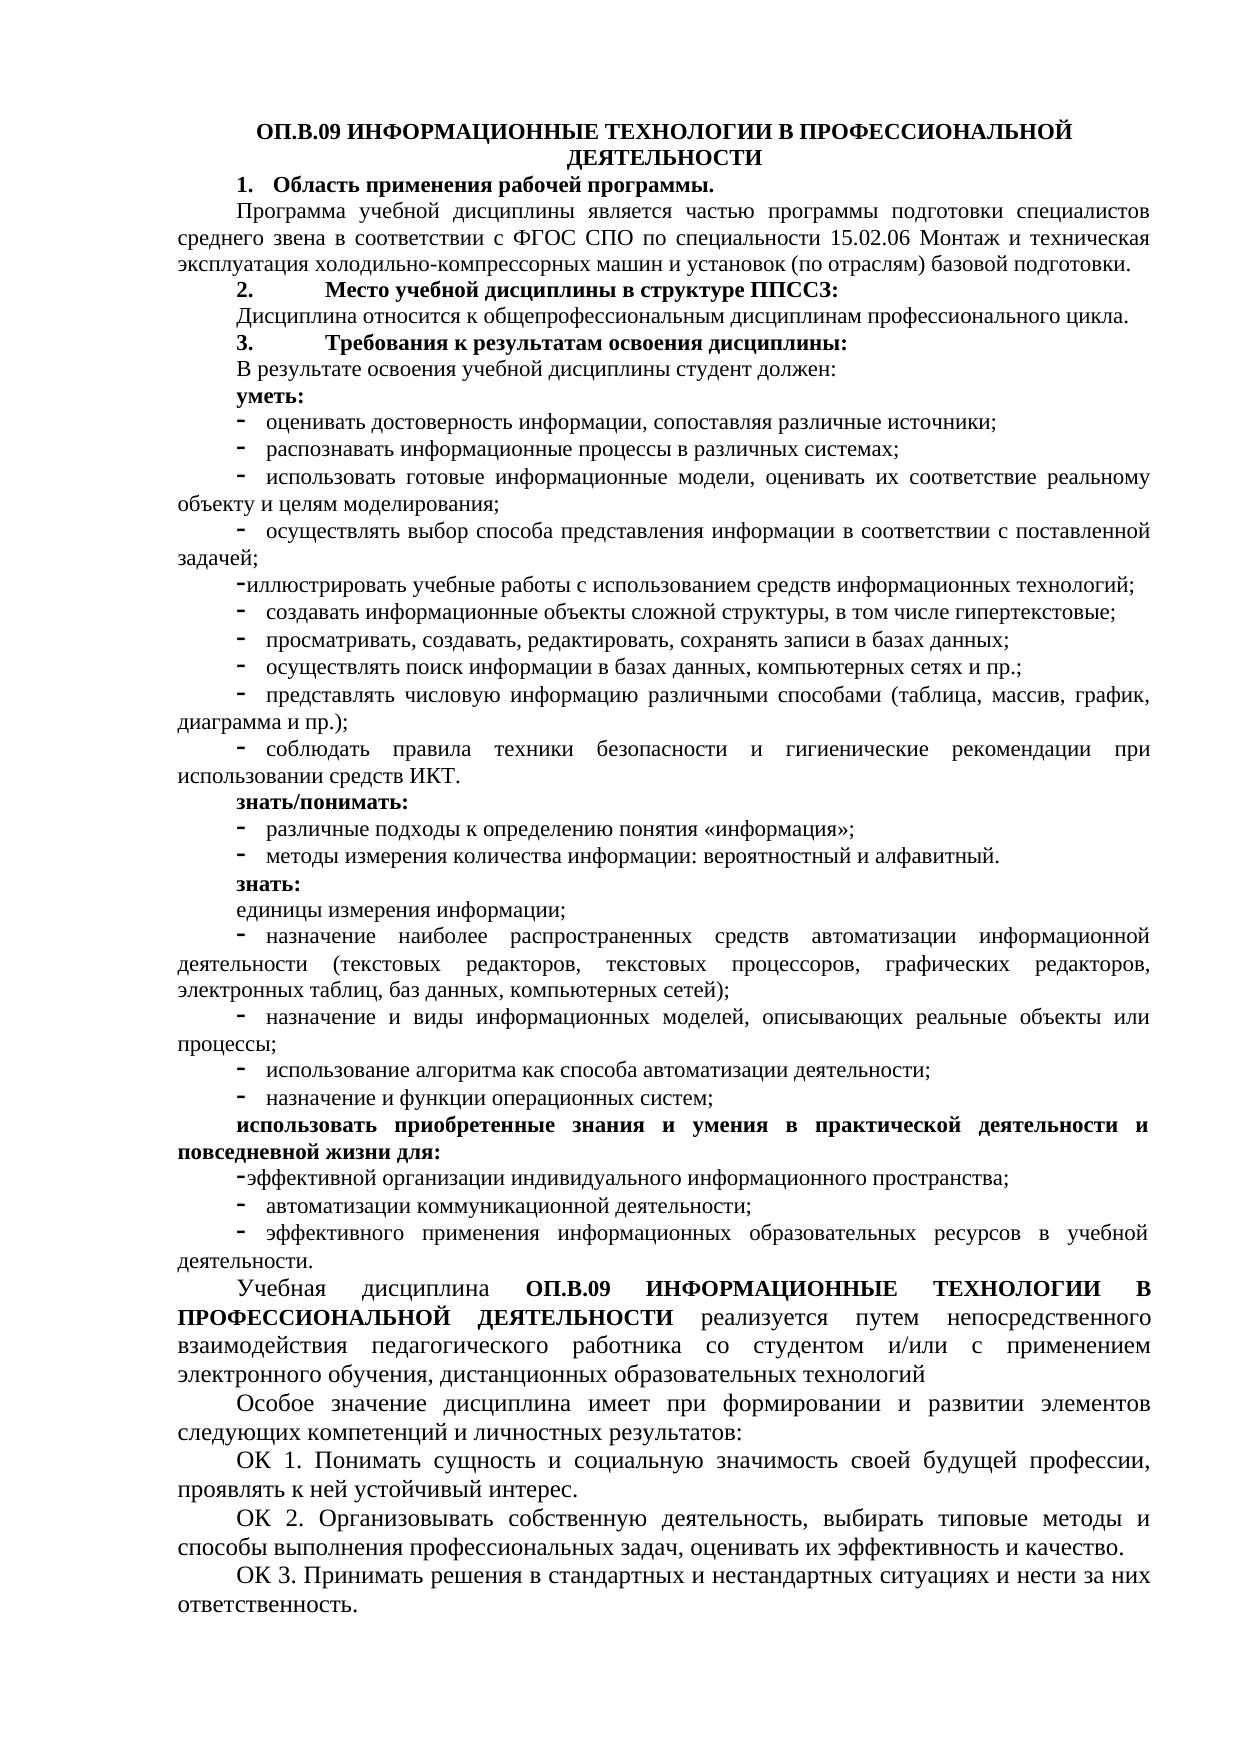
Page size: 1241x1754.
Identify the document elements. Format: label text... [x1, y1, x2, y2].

text знать: [177, 870, 1152, 896]
list различные подходы к определению понятия «информация»; [177, 815, 1152, 842]
text В результате освоения учебной дисциплины студент должен: [177, 355, 1152, 382]
list представлять числовую информацию различными способами (таблица, массив, график, диаграмма и пр.); [177, 681, 1152, 734]
list соблюдать правила техники безопасности и гигиенические рекомендации при использовании средств ИКТ. [177, 734, 1152, 788]
list создавать информационные объекты сложной структуры, в том числе гипертекстовые; [177, 598, 1152, 626]
text ОК 2. Организовывать собственную деятельность, выбирать типовые методы и способы выполнения профессиональных задач, оценивать их эффективность и качество. [177, 1503, 1152, 1561]
list эффективной организации индивидуального информационного пространства; [177, 1164, 1149, 1192]
list назначение и функции операционных систем; [177, 1084, 1152, 1112]
list использование алгоритма как способа автоматизации деятельности; [177, 1057, 1152, 1084]
list иллюстрировать учебные работы с использованием средств информационных технологий; [177, 571, 1152, 598]
list Требования к результатам освоения дисциплины: [177, 329, 1152, 355]
list Место учебной дисциплины в структуре ППССЗ: [177, 276, 1152, 303]
text Особое значение дисциплина имеет при формировании и развитии элементов следующих компетенций и личностных результатов: [177, 1388, 1152, 1446]
list назначение наиболее распространенных средств автоматизации информационной деятельности (текстовых редакторов, текстовых процессоров, графических редакторов, электронных таблиц, баз данных, компьютерных сетей); [177, 922, 1152, 1003]
text уметь: [177, 382, 1152, 408]
list использовать готовые информационные модели, оценивать их соответствие реальному объекту и целям моделирования; [177, 463, 1152, 517]
text Учебная дисциплина ОП.В.09 ИНФОРМАЦИОННЫЕ ТЕХНОЛОГИИ В ПРОФЕССИОНАЛЬНОЙ ДЕЯТЕЛЬНОСТИ реализуется путем непосредственного взаимодействия педагогического работника со студентом и/или с применением электронного обучения, дистанционных образовательных технологий [177, 1273, 1152, 1388]
text Программа учебной дисциплины является частью программы подготовки специалистов среднего звена в соответствии с ФГОС СПО по специальности 15.02.06 Монтаж и техническая эксплуатация холодильно-компрессорных машин и установок (по отраслям) базовой подготовки. [177, 197, 1152, 276]
list Область применения рабочей программы. [177, 171, 1171, 197]
list эффективного применения информационных образовательных ресурсов в учебной деятельности. [177, 1219, 1149, 1273]
text ОК 1. Понимать сущность и социальную значимость своей будущей профессии, проявлять к ней устойчивый интерес. [177, 1446, 1152, 1503]
text единицы измерения информации; [177, 896, 1152, 922]
text ОК 3. Принимать решения в стандартных и нестандартных ситуациях и нести за них ответственность. [177, 1561, 1152, 1618]
list просматривать, создавать, редактировать, сохранять записи в базах данных; [177, 626, 1152, 653]
text знать/понимать: [177, 788, 1152, 815]
text ОП.В.09 ИНФОРМАЦИОННЫЕ ТЕХНОЛОГИИ В ПРОФЕССИОНАЛЬНОЙ ДЕЯТЕЛЬНОСТИ [177, 118, 1152, 171]
list назначение и виды информационных моделей, описывающих реальные объекты или процессы; [177, 1003, 1152, 1057]
text Дисциплина относится к общепрофессиональным дисциплинам профессионального цикла. [177, 303, 1152, 329]
text использовать приобретенные знания и умения в практической деятельности и повседневной жизни для: [177, 1112, 1149, 1164]
list оценивать достоверность информации, сопоставляя различные источники; [177, 408, 1152, 436]
list методы измерения количества информации: вероятностный и алфавитный. [177, 842, 1152, 870]
list автоматизации коммуникационной деятельности; [177, 1192, 1152, 1219]
list распознавать информационные процессы в различных системах; [177, 436, 1152, 463]
list осуществлять выбор способа представления информации в соответствии с поставленной задачей; [177, 517, 1152, 571]
list осуществлять поиск информации в базах данных, компьютерных сетях и пр.; [177, 653, 1152, 681]
